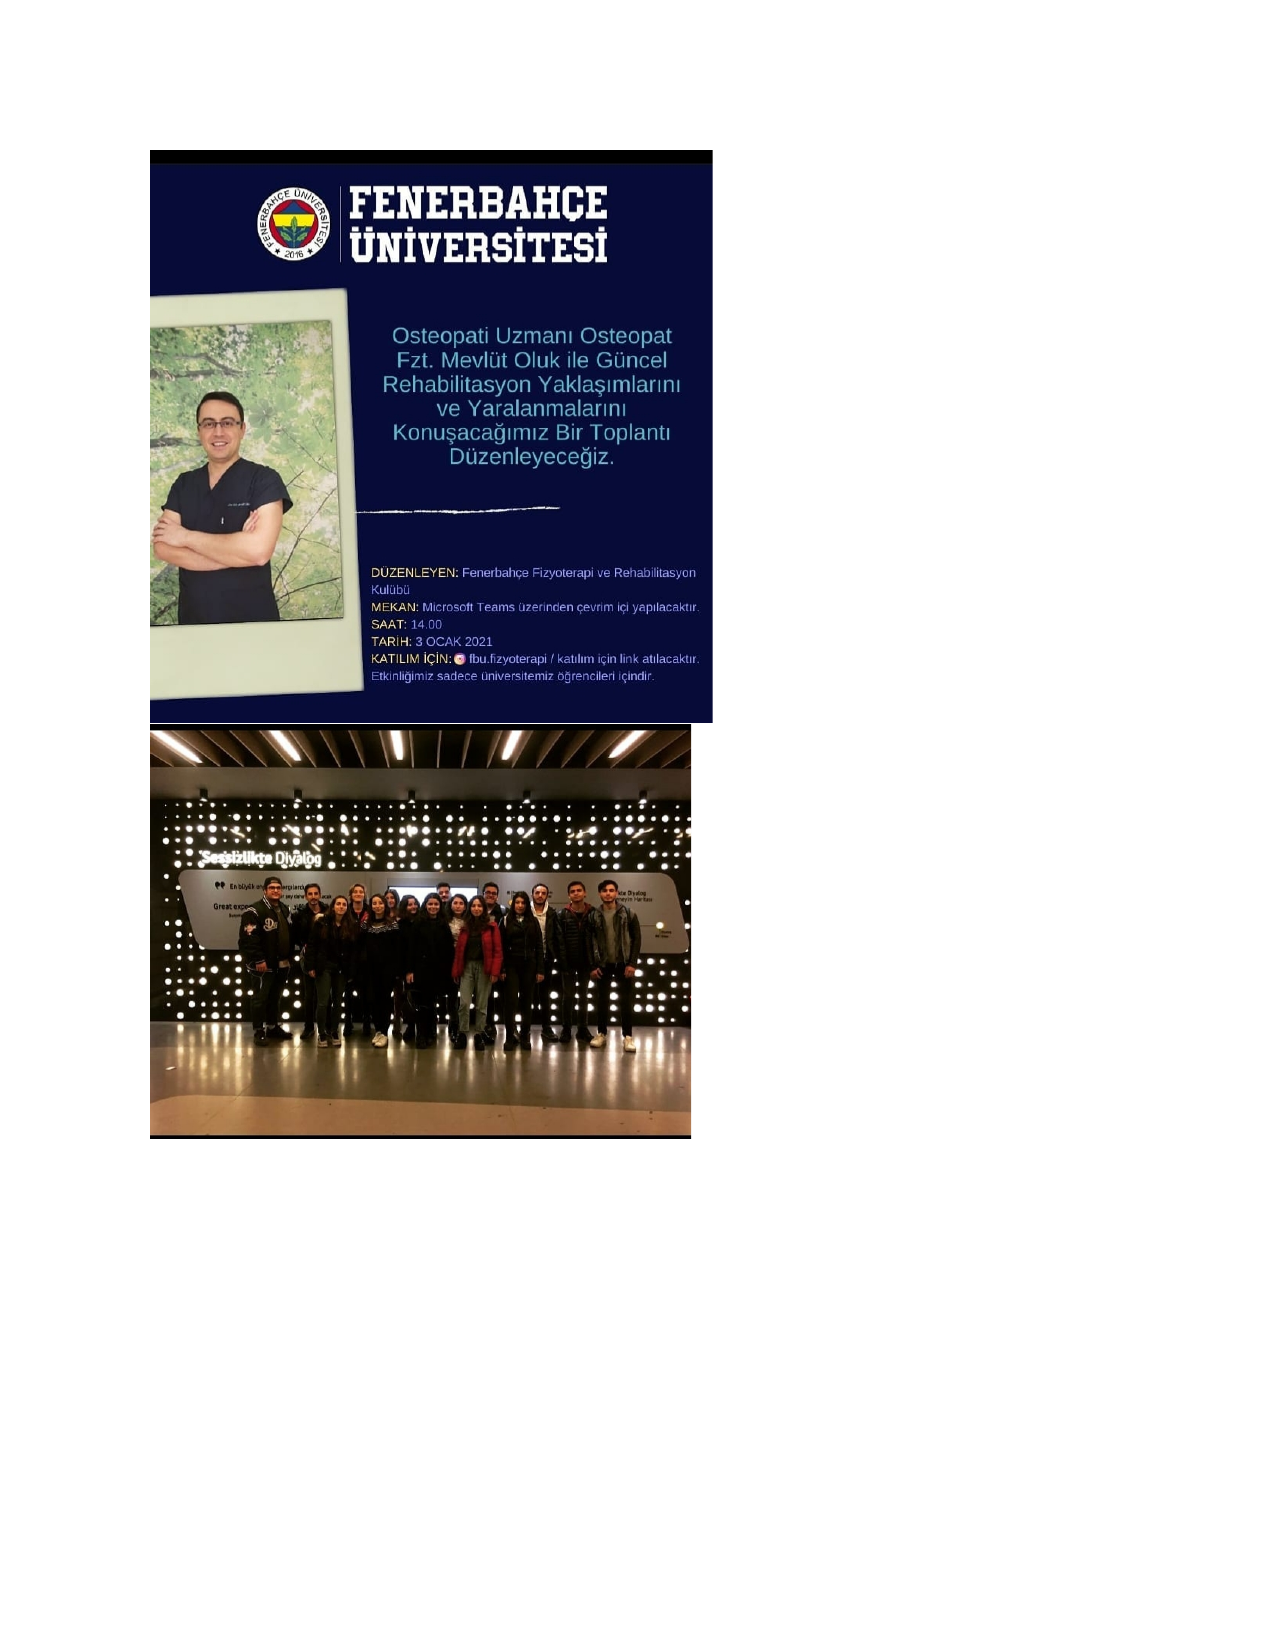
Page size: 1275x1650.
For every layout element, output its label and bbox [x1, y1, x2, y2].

picture [150, 150, 713, 723]
picture [150, 724, 692, 1139]
